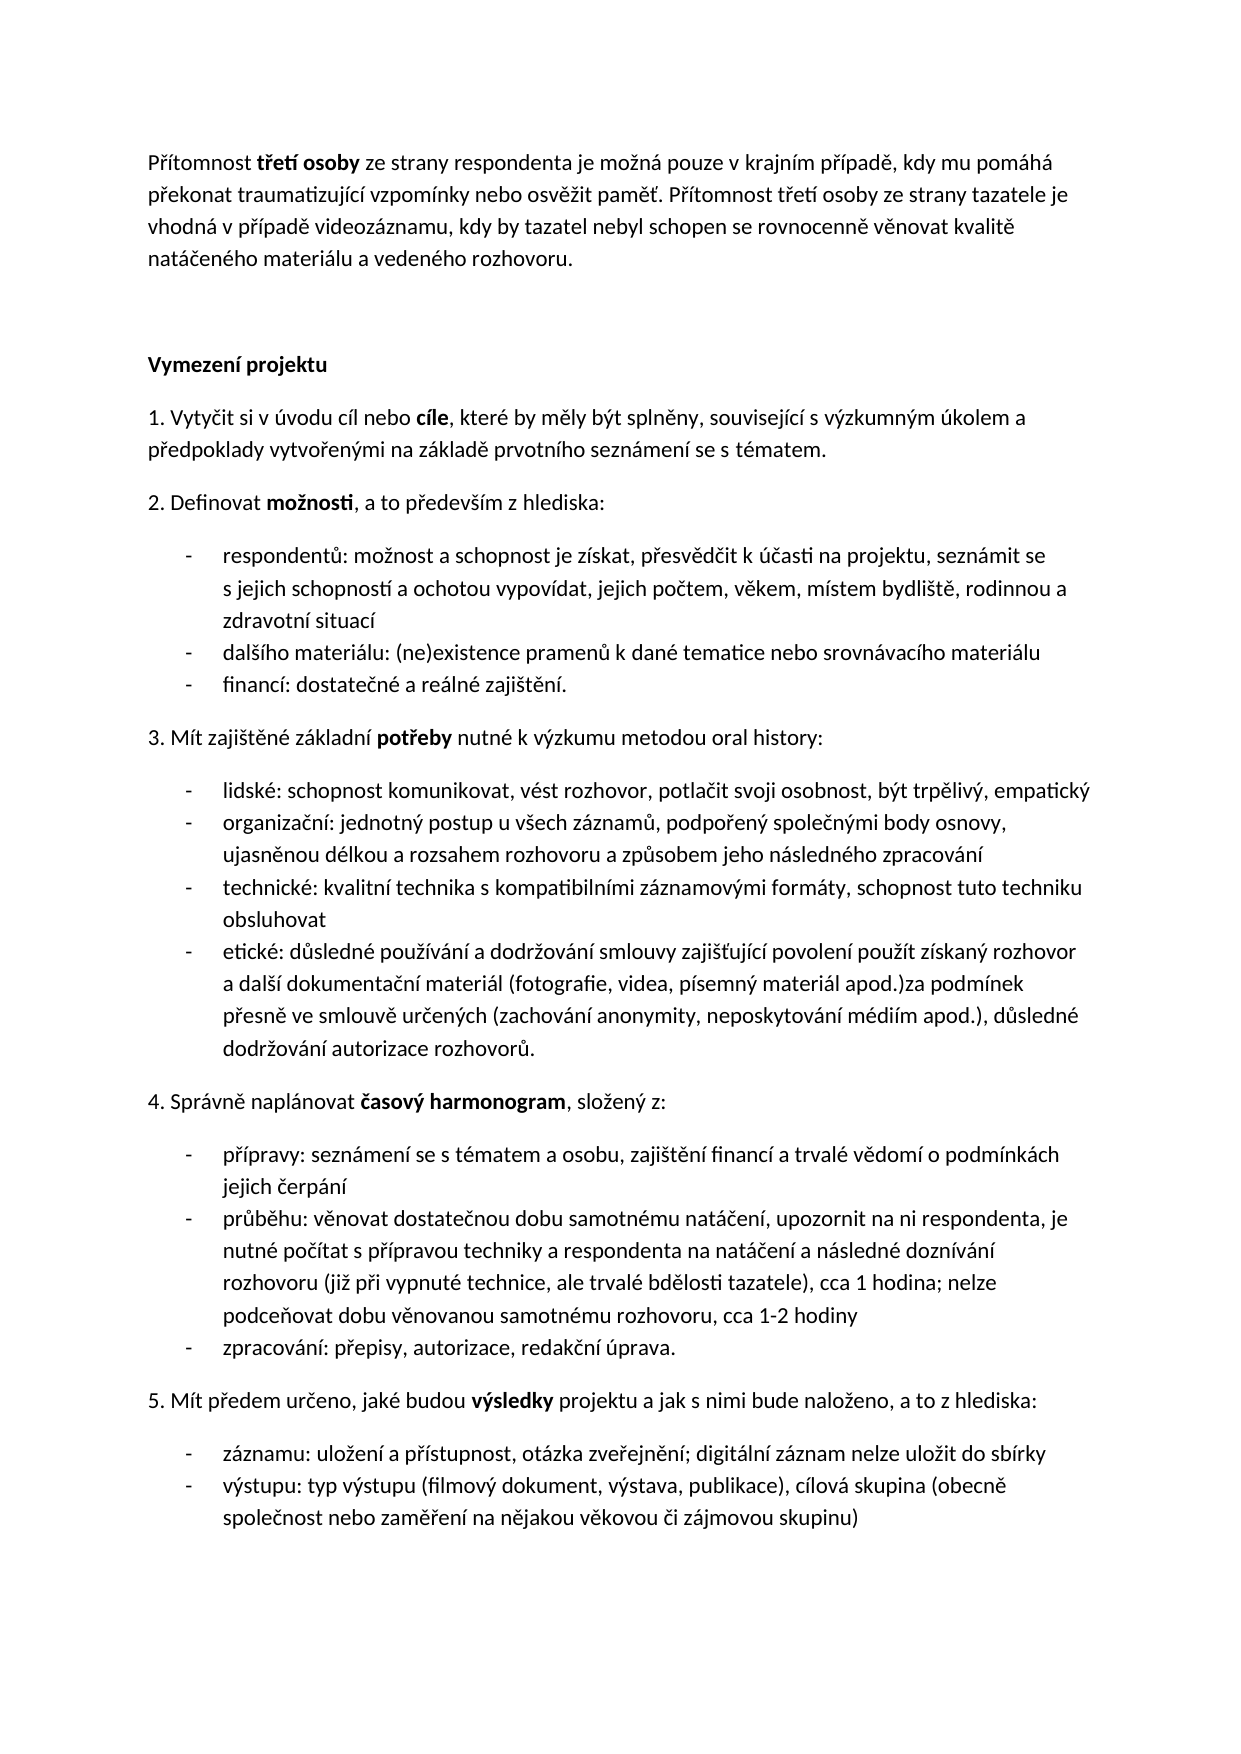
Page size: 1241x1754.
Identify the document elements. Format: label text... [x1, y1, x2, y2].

text 3. Mít zajištěné základní potřeby nutné k výzkumu metodou oral history: [148, 723, 1093, 751]
text 5. Mít předem určeno, jaké budou výsledky projektu a jak s nimi bude naloženo, a to z hlediska: [148, 1386, 1093, 1414]
list zpracování: přepisy, autorizace, redakční úprava. [185, 1333, 1093, 1361]
list záznamu: uložení a přístupnost, otázka zveřejnění; digitální záznam nelze uložit do sbírky [185, 1439, 1093, 1467]
text 4. Správně naplánovat časový harmonogram, složený z: [148, 1087, 1093, 1115]
text 2. Definovat možnosti, a to především z hlediska: [148, 488, 1093, 516]
text Přítomnost třetí osoby ze strany respondenta je možná pouze v krajním případě, kdy mu pomáhá překonat traumatizující vzpomínky nebo osvěžit paměť. Přítomnost třetí osoby ze strany tazatele je vhodná v případě videozáznamu, kdy by tazatel nebyl schopen se rovnocenně věnovat kvalitě natáčeného materiálu a vedeného rozhovoru. [148, 148, 1093, 272]
list průběhu: věnovat dostatečnou dobu samotnému natáčení, upozornit na ni respondenta, je nutné počítat s přípravou techniky a respondenta na natáčení a následné doznívání rozhovoru (již při vypnuté technice, ale trvalé bdělosti tazatele), cca 1 hodina; nelze podceňovat dobu věnovanou samotnému rozhovoru, cca 1-2 hodiny [185, 1204, 1093, 1329]
list výstupu: typ výstupu (filmový dokument, výstava, publikace), cílová skupina (obecně společnost nebo zaměření na nějakou věkovou či zájmovou skupinu) [185, 1471, 1093, 1531]
list organizační: jednotný postup u všech záznamů, podpořený společnými body osnovy, ujasněnou délkou a rozsahem rozhovoru a způsobem jeho následného zpracování [185, 808, 1093, 869]
list respondentů: možnost a schopnost je získat, přesvědčit k účasti na projektu, seznámit se s jejich schopností a ochotou vypovídat, jejich počtem, věkem, místem bydliště, rodinnou a zdravotní situací [185, 541, 1093, 634]
list technické: kvalitní technika s kompatibilními záznamovými formáty, schopnost tuto techniku obsluhovat [185, 873, 1093, 933]
text 1. Vytyčit si v úvodu cíl nebo cíle, které by měly být splněny, související s výzkumným úkolem a předpoklady vytvořenými na základě prvotního seznámení se s tématem. [148, 403, 1093, 463]
list etické: důsledné používání a dodržování smlouvy zajišťující povolení použít získaný rozhovor a další dokumentační materiál (fotografie, videa, písemný materiál apod.)za podmínek přesně ve smlouvě určených (zachování anonymity, neposkytování médiím apod.), důsledné dodržování autorizace rozhovorů. [185, 937, 1093, 1062]
text Vymezení projektu [148, 350, 1093, 378]
list financí: dostatečné a reálné zajištění. [185, 670, 1093, 698]
list dalšího materiálu: (ne)existence pramenů k dané tematice nebo srovnávacího materiálu [185, 638, 1093, 666]
list přípravy: seznámení se s tématem a osobu, zajištění financí a trvalé vědomí o podmínkách jejich čerpání [185, 1140, 1093, 1200]
list lidské: schopnost komunikovat, vést rozhovor, potlačit svoji osobnost, být trpělivý, empatický [185, 776, 1093, 804]
